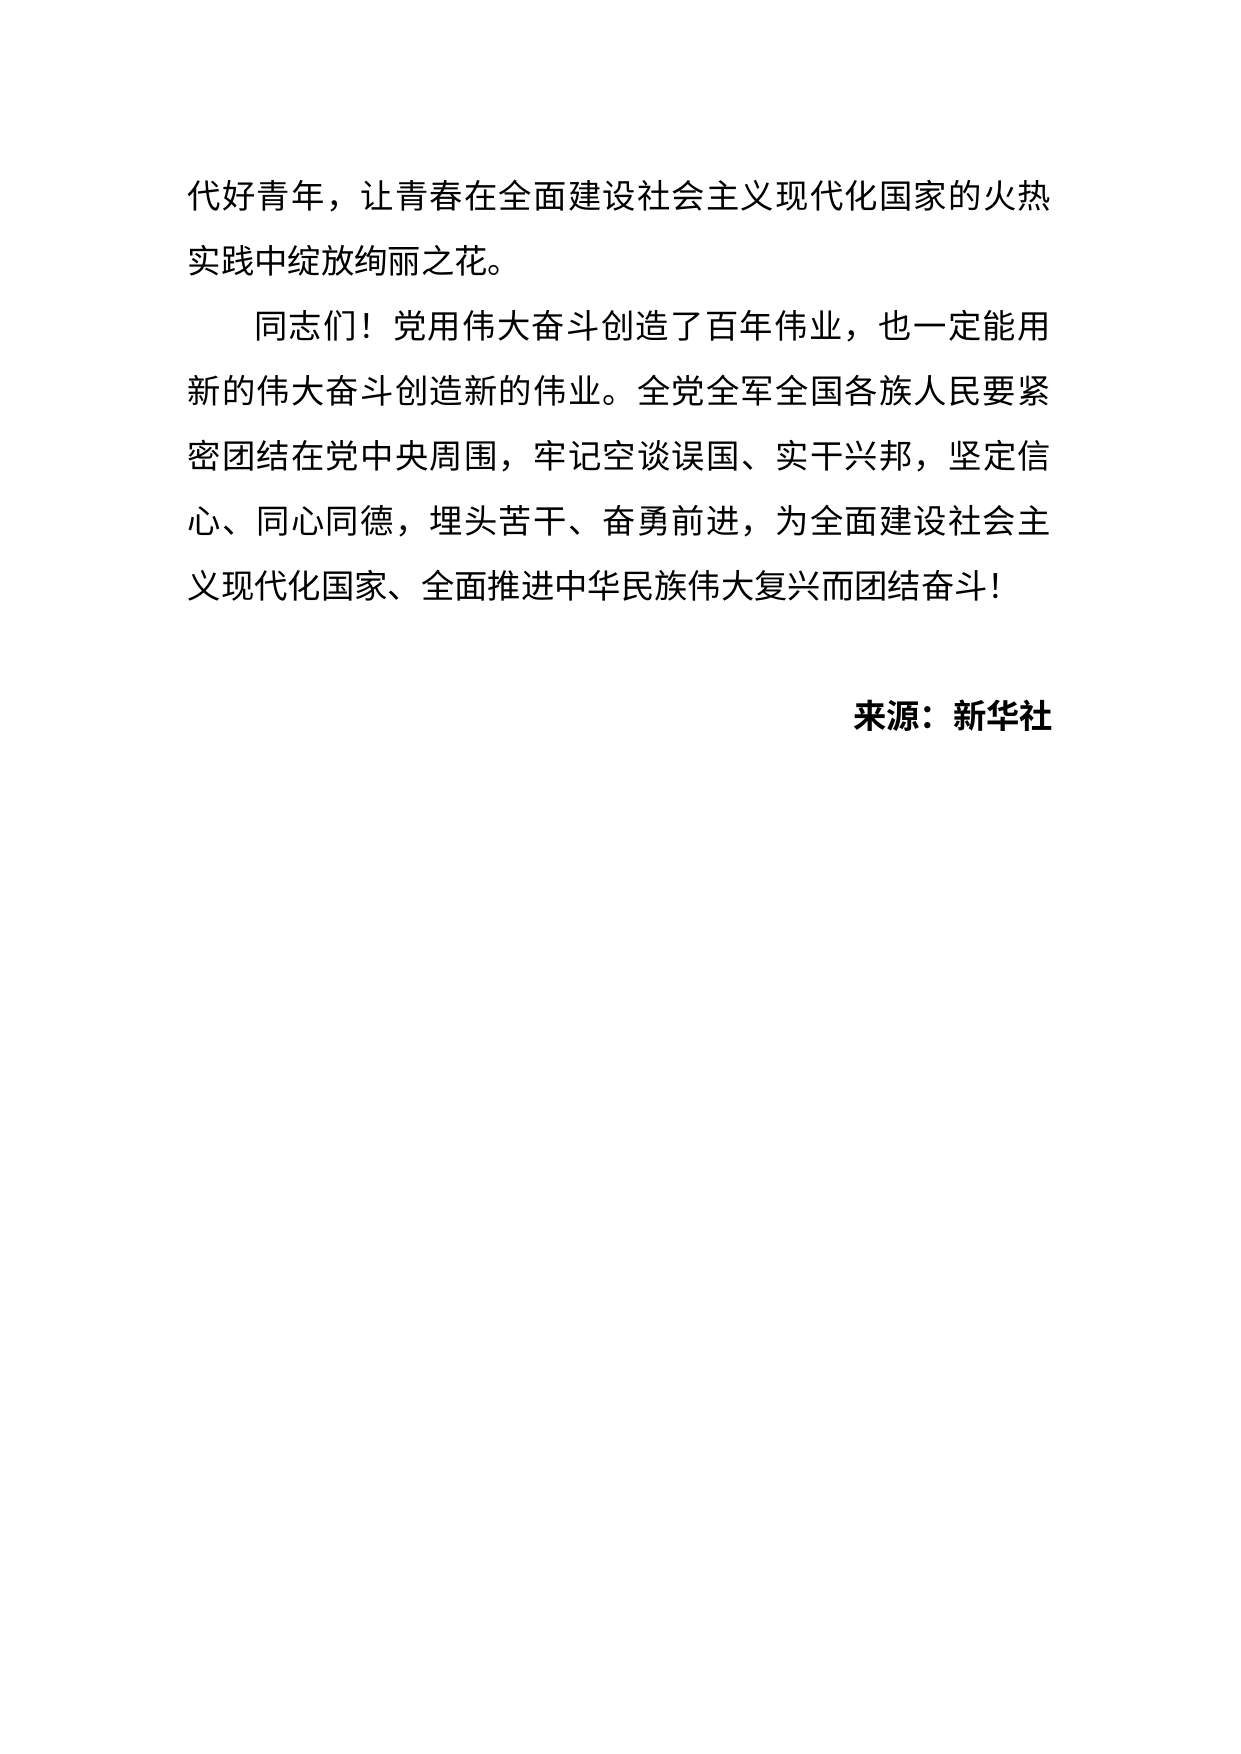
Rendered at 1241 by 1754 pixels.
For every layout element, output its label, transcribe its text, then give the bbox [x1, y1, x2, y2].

text 来源：新华社 [187, 682, 1053, 747]
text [187, 162, 1053, 292]
text 同志们！党用伟大奋斗创造了百年伟业，也一定能用新的伟大奋斗创造新的伟业。全党全军全国各族人民要紧密团结在党中央周围，牢记空谈误国、实干兴邦，坚定信心、同心同德，埋头苦干、奋勇前进，为全面建设社会主义现代化国家、全面推进中华民族伟大复兴而团结奋斗！ [187, 292, 1053, 617]
